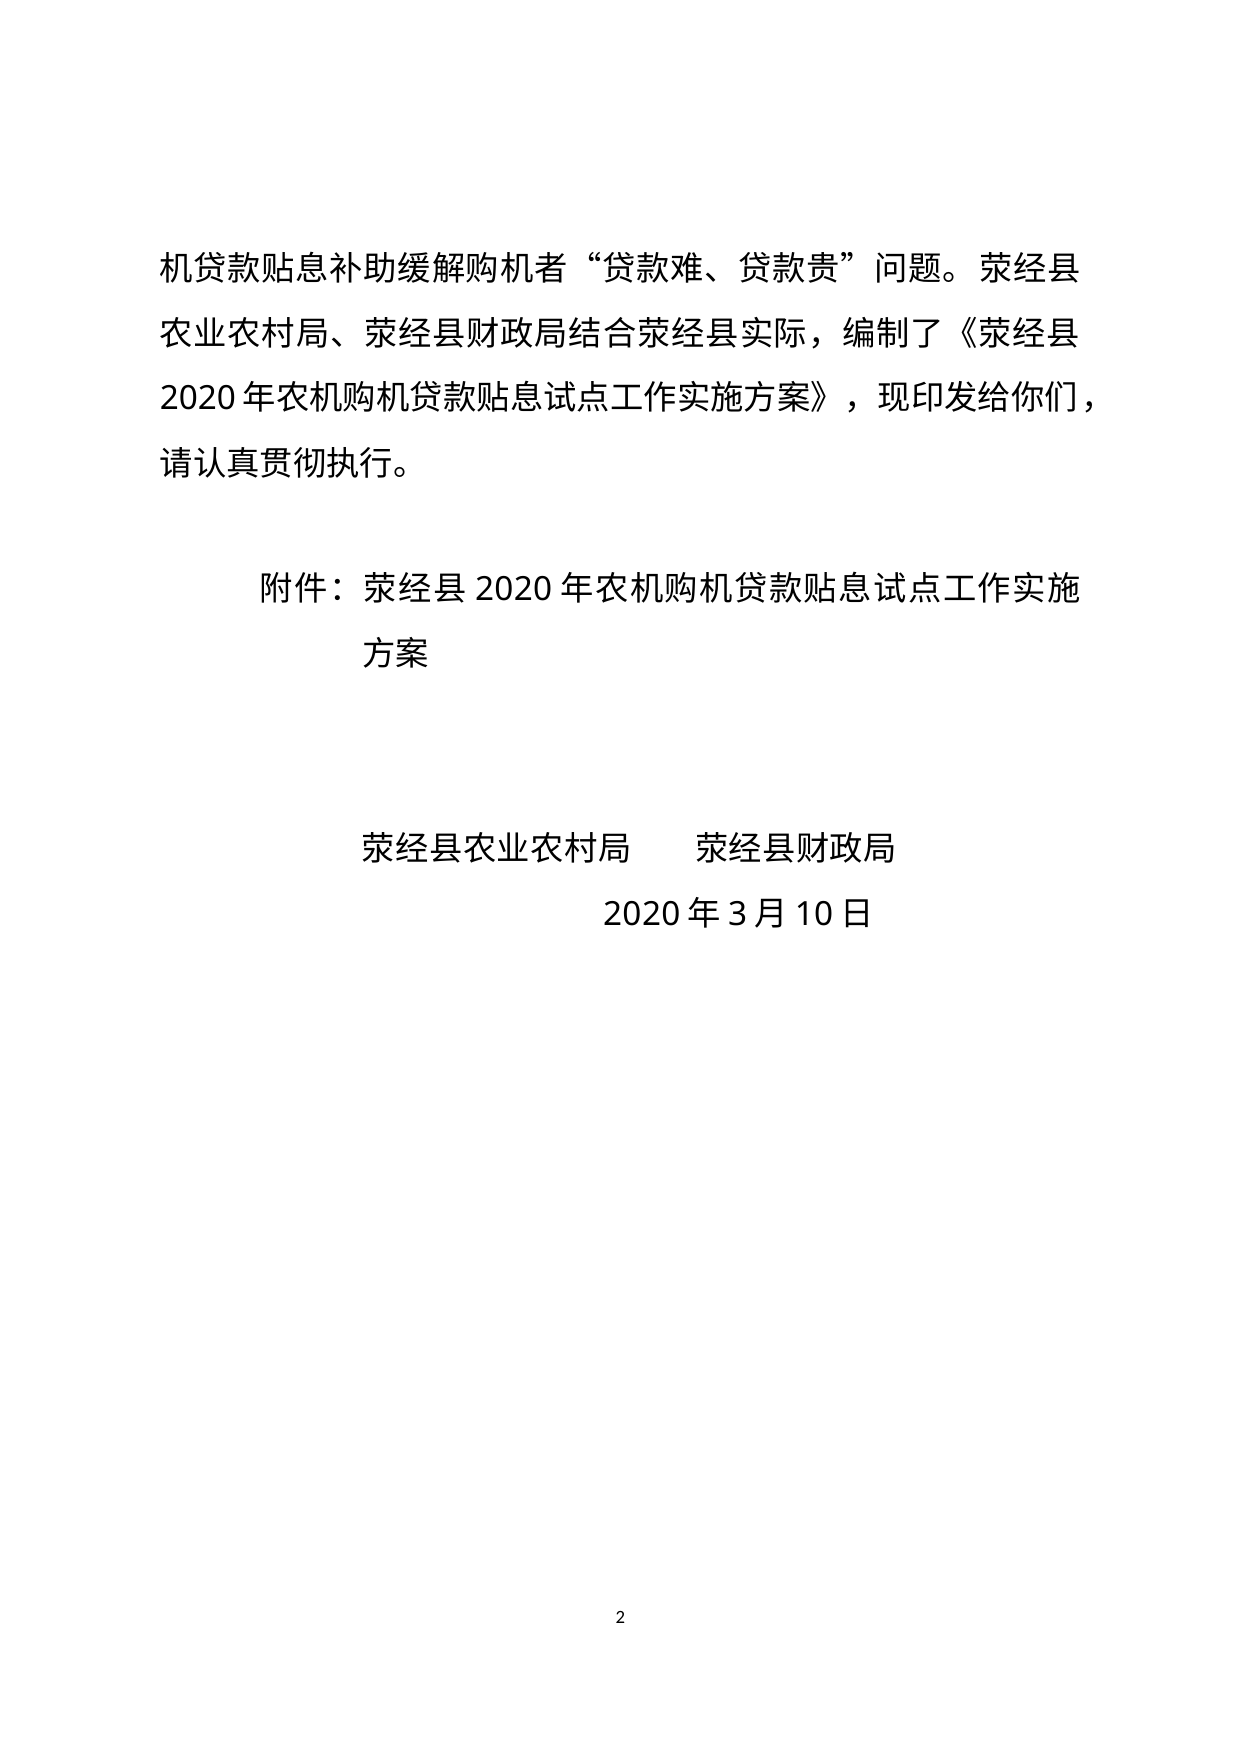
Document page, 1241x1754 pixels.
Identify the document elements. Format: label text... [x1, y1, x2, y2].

text 2020年3月10日 [159, 883, 1081, 948]
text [159, 233, 1081, 493]
text 附件：荥经县2020年农机购机贷款贴息试点工作实施方案 [259, 558, 1081, 688]
text 荥经县农业农村局 荥经县财政局 [159, 818, 1081, 883]
